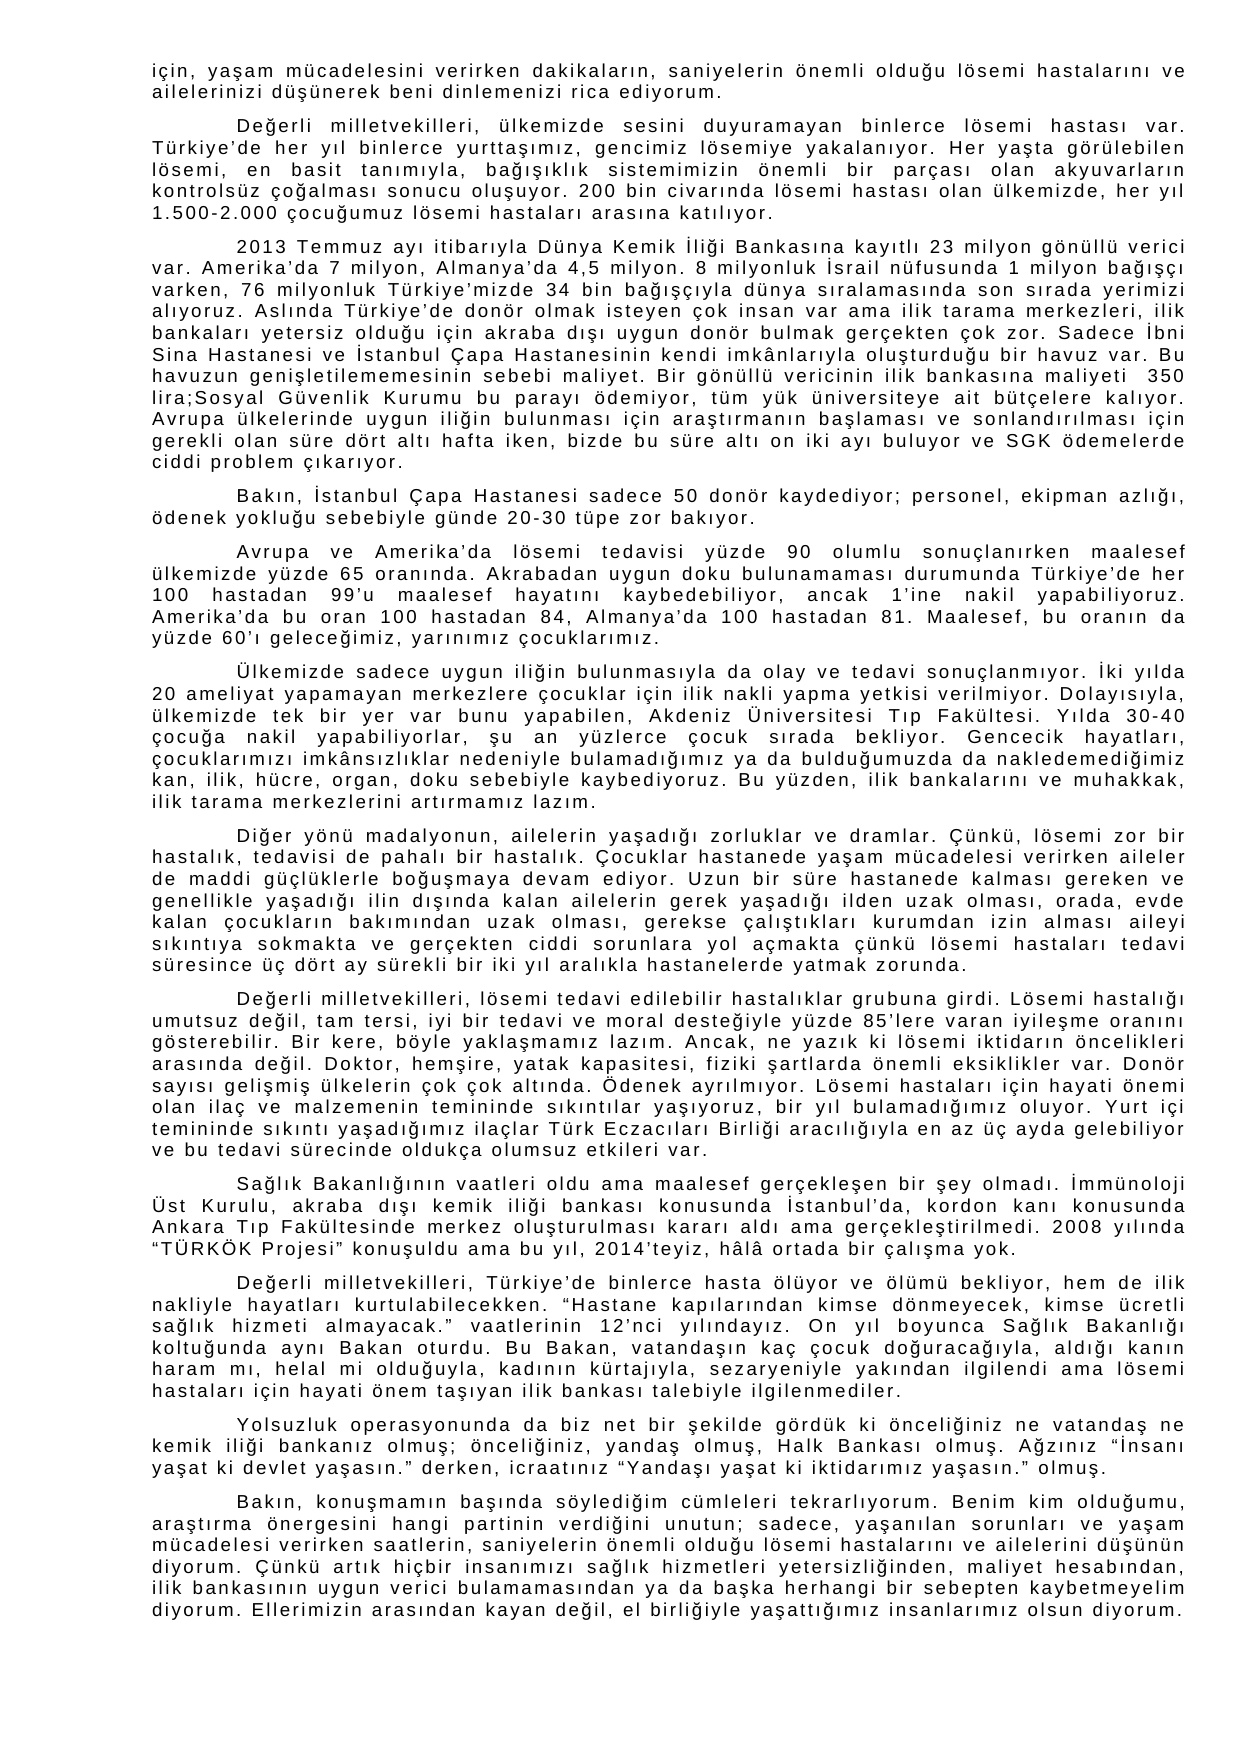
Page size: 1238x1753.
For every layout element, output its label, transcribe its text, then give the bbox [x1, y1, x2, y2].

text Bakın, İstanbul Çapa Hastanesi sadece 50 donör kaydediyor; personel, ekipman azlığı, ödenek yokluğu sebebiyle günde 20-30 tüpe zor bakıyor. [152, 485, 1186, 528]
text Değerli milletvekilleri, ülkemizde sesini duyuramayan binlerce lösemi hastası var. Türkiye’de her yıl binlerce yurttaşımız, gencimiz lösemiye yakalanıyor. Her yaşta görülebilen lösemi, en basit tanımıyla, bağışıklık sistemimizin önemli bir parçası olan akyuvarların kontrolsüz çoğalması sonucu oluşuyor. 200 bin civarında lösemi hastası olan ülkemizde, her yıl 1.500-2.000 çocuğumuz lösemi hastaları arasına katılıyor. [152, 115, 1186, 223]
text Değerli milletvekilleri, lösemi tedavi edilebilir hastalıklar grubuna girdi. Lösemi hastalığı umutsuz değil, tam tersi, iyi bir tedavi ve moral desteğiyle yüzde 85’lere varan iyileşme oranını gösterebilir. Bir kere, böyle yaklaşmamız lazım. Ancak, ne yazık ki lösemi iktidarın öncelikleri arasında değil. Doktor, hemşire, yatak kapasitesi, fiziki şartlarda önemli eksiklikler var. Donör sayısı gelişmiş ülkelerin çok çok altında. Ödenek ayrılmıyor. Lösemi hastaları için hayati önemi olan ilaç ve malzemenin temininde sıkıntılar yaşıyoruz, bir yıl bulamadığımız oluyor. Yurt içi temininde sıkıntı yaşadığımız ilaçlar Türk Eczacıları Birliği aracılığıyla en az üç ayda gelebiliyor ve bu tedavi sürecinde oldukça olumsuz etkileri var. [152, 988, 1186, 1161]
text Bakın, konuşmamın başında söylediğim cümleleri tekrarlıyorum. Benim kim olduğumu, araştırma önergesini hangi partinin verdiğini unutun; sadece, yaşanılan sorunları ve yaşam mücadelesi verirken saatlerin, saniyelerin önemli olduğu lösemi hastalarını ve ailelerini düşünün diyorum. Çünkü artık hiçbir insanımızı sağlık hizmetleri yetersizliğinden, maliyet hesabından, ilik bankasının uygun verici bulamamasından ya da başka herhangi bir sebepten kaybetmeyelim diyorum. Ellerimizin arasından kayan değil, el birliğiyle yaşattığımız insanlarımız olsun diyorum. [152, 1491, 1186, 1620]
text Değerli milletvekilleri, Türkiye’de binlerce hasta ölüyor ve ölümü bekliyor, hem de ilik nakliyle hayatları kurtulabilecekken. “Hastane kapılarından kimse dönmeyecek, kimse ücretli sağlık hizmeti almayacak.” vaatlerinin 12’nci yılındayız. On yıl boyunca Sağlık Bakanlığı koltuğunda aynı Bakan oturdu. Bu Bakan, vatandaşın kaç çocuk doğuracağıyla, aldığı kanın haram mı, helal mi olduğuyla, kadının kürtajıyla, sezaryeniyle yakından ilgilendi ama lösemi hastaları için hayati önem taşıyan ilik bankası talebiyle ilgilenmediler. [152, 1272, 1186, 1401]
text Avrupa ve Amerika’da lösemi tedavisi yüzde 90 olumlu sonuçlanırken maalesef ülkemizde yüzde 65 oranında. Akrabadan uygun doku bulunamaması durumunda Türkiye’de her 100 hastadan 99’u maalesef hayatını kaybedebiliyor, ancak 1’ine nakil yapabiliyoruz. Amerika’da bu oran 100 hastadan 84, Almanya’da 100 hastadan 81. Maalesef, bu oranın da yüzde 60’ı geleceğimiz, yarınımız çocuklarımız. [152, 541, 1186, 649]
text 2013 Temmuz ayı itibarıyla Dünya Kemik İliği Bankasına kayıtlı 23 milyon gönüllü verici var. Amerika’da 7 milyon, Almanya’da 4,5 milyon. 8 milyonluk İsrail nüfusunda 1 milyon bağışçı varken, 76 milyonluk Türkiye’mizde 34 bin bağışçıyla dünya sıralamasında son sırada yerimizi alıyoruz. Aslında Türkiye’de donör olmak isteyen çok insan var ama ilik tarama merkezleri, ilik bankaları yetersiz olduğu için akraba dışı uygun donör bulmak gerçekten çok zor. Sadece İbni Sina Hastanesi ve İstanbul Çapa Hastanesinin kendi imkânlarıyla oluşturduğu bir havuz var. Bu havuzun genişletilememesinin sebebi maliyet. Bir gönüllü vericinin ilik bankasına maliyeti 350 lira;Sosyal Güvenlik Kurumu bu parayı ödemiyor, tüm yük üniversiteye ait bütçelere kalıyor. Avrupa ülkelerinde uygun iliğin bulunması için araştırmanın başlaması ve sonlandırılması için gerekli olan süre dört altı hafta iken, bizde bu süre altı on iki ayı buluyor ve SGK ödemelerde ciddi problem çıkarıyor. [152, 236, 1186, 473]
text Ülkemizde sadece uygun iliğin bulunmasıyla da olay ve tedavi sonuçlanmıyor. İki yılda 20 ameliyat yapamayan merkezlere çocuklar için ilik nakli yapma yetkisi verilmiyor. Dolayısıyla, ülkemizde tek bir yer var bunu yapabilen, Akdeniz Üniversitesi Tıp Fakültesi. Yılda 30-40 çocuğa nakil yapabiliyorlar, şu an yüzlerce çocuk sırada bekliyor. Gencecik hayatları, çocuklarımızı imkânsızlıklar nedeniyle bulamadığımız ya da bulduğumuzda da nakledemediğimiz kan, ilik, hücre, organ, doku sebebiyle kaybediyoruz. Bu yüzden, ilik bankalarını ve muhakkak, ilik tarama merkezlerini artırmamız lazım. [152, 661, 1186, 812]
text Yolsuzluk operasyonunda da biz net bir şekilde gördük ki önceliğiniz ne vatandaş ne kemik iliği bankanız olmuş; önceliğiniz, yandaş olmuş, Halk Bankası olmuş. Ağzınız “İnsanı yaşat ki devlet yaşasın.” derken, icraatınız “Yandaşı yaşat ki iktidarımız yaşasın.” olmuş. [152, 1414, 1186, 1478]
text Sağlık Bakanlığının vaatleri oldu ama maalesef gerçekleşen bir şey olmadı. İmmünoloji Üst Kurulu, akraba dışı kemik iliği bankası konusunda İstanbul’da, kordon kanı konusunda Ankara Tıp Fakültesinde merkez oluşturulması kararı aldı ama gerçekleştirilmedi. 2008 yılında “TÜRKÖK Projesi” konuşuldu ama bu yıl, 2014’teyiz, hâlâ ortada bir çalışma yok. [152, 1173, 1186, 1259]
text Diğer yönü madalyonun, ailelerin yaşadığı zorluklar ve dramlar. Çünkü, lösemi zor bir hastalık, tedavisi de pahalı bir hastalık. Çocuklar hastanede yaşam mücadelesi verirken aileler de maddi güçlüklerle boğuşmaya devam ediyor. Uzun bir süre hastanede kalması gereken ve genellikle yaşadığı ilin dışında kalan ailelerin gerek yaşadığı ilden uzak olması, orada, evde kalan çocukların bakımından uzak olması, gerekse çalıştıkları kurumdan izin alması aileyi sıkıntıya sokmakta ve gerçekten ciddi sorunlara yol açmakta çünkü lösemi hastaları tedavi süresince üç dört ay sürekli bir iki yıl aralıkla hastanelerde yatmak zorunda. [152, 825, 1186, 976]
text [152, 60, 1186, 103]
